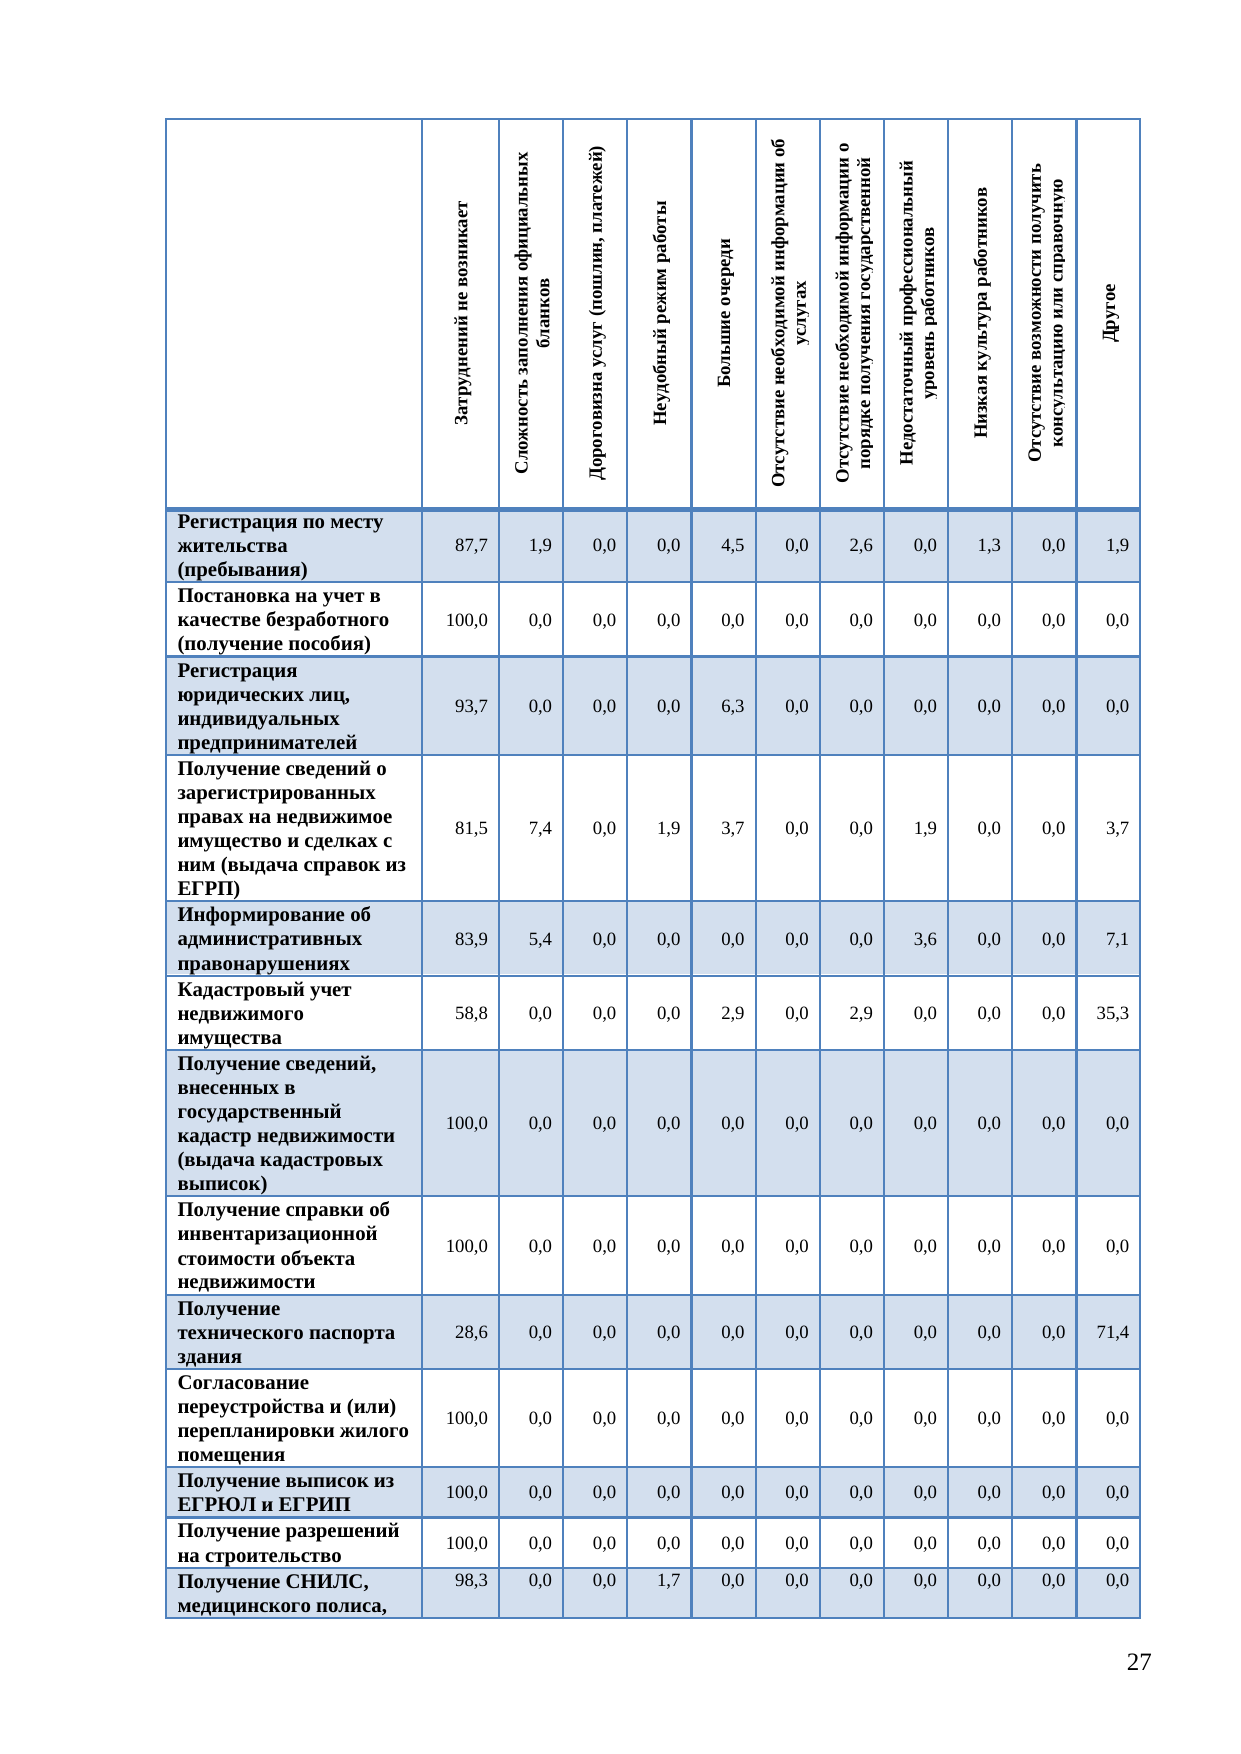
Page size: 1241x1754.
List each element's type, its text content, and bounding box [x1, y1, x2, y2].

table_cell 0,0 [628, 1370, 690, 1466]
table_cell 0,0 [564, 1468, 626, 1516]
table_cell 0,0 [821, 658, 883, 754]
table_cell 0,0 [757, 1197, 819, 1293]
table_cell Регистрация по месту жительства (пребывания) [167, 512, 421, 581]
table_cell 0,0 [949, 977, 1011, 1049]
table_cell 0,0 [821, 1370, 883, 1466]
table_cell 0,0 [693, 1197, 755, 1293]
table_cell Получение СНИЛС, медицинского полиса, документов [167, 1569, 421, 1617]
table_cell 0,0 [885, 1296, 947, 1368]
table_cell 0,0 [628, 1519, 690, 1567]
table_cell 0,0 [1013, 1468, 1075, 1516]
table_cell 0,0 [949, 583, 1011, 655]
table_cell Получение сведений, внесенных в государственный кадастр недвижимости (выдача кадастровых выписок) [167, 1051, 421, 1195]
table_cell 0,0 [500, 977, 562, 1049]
table_cell 100,0 [423, 583, 498, 655]
table_cell 0,0 [628, 658, 690, 754]
table_cell 0,0 [1013, 1051, 1075, 1195]
table_cell 0,0 [885, 1370, 947, 1466]
table_cell 100,0 [423, 1051, 498, 1195]
table_cell 0,0 [757, 1468, 819, 1516]
table_header Недостаточный профессиональный уровень работников [885, 120, 947, 507]
table_cell 2,9 [693, 977, 755, 1049]
table_cell 0,0 [564, 1197, 626, 1293]
table_cell 100,0 [423, 1519, 498, 1567]
table_header Затруднений не возникает [423, 120, 498, 507]
table_cell 0,0 [564, 658, 626, 754]
table_cell 71,4 [1078, 1296, 1139, 1368]
table_cell 0,0 [757, 1519, 819, 1567]
table_cell 0,0 [821, 1569, 883, 1617]
table_cell 0,0 [1013, 512, 1075, 581]
table_cell 3,7 [693, 756, 755, 900]
table_cell 0,0 [949, 658, 1011, 754]
table_cell 0,0 [628, 583, 690, 655]
table_cell Получение справки об инвентаризационной стоимости объекта недвижимости [167, 1197, 421, 1293]
table_cell 0,0 [949, 1569, 1011, 1617]
table_cell 0,0 [1013, 977, 1075, 1049]
table_header Другое [1078, 120, 1139, 507]
table_cell 0,0 [757, 512, 819, 581]
table_cell 0,0 [821, 1051, 883, 1195]
table_cell 0,0 [500, 658, 562, 754]
table_cell 0,0 [500, 1519, 562, 1567]
table_cell 0,0 [628, 977, 690, 1049]
table_cell 0,0 [564, 756, 626, 900]
table_cell 0,0 [821, 902, 883, 974]
table_cell 100,0 [423, 1197, 498, 1293]
table_cell 0,0 [693, 1051, 755, 1195]
table_cell 7,4 [500, 756, 562, 900]
table_cell 0,0 [500, 1051, 562, 1195]
table_cell 0,0 [757, 658, 819, 754]
table_cell 0,0 [564, 977, 626, 1049]
table_cell 2,9 [821, 977, 883, 1049]
table_cell 0,0 [500, 583, 562, 655]
table_cell 1,9 [628, 756, 690, 900]
table_cell 0,0 [693, 1296, 755, 1368]
table_cell 6,3 [693, 658, 755, 754]
table_cell 0,0 [628, 902, 690, 974]
table_cell 0,0 [885, 977, 947, 1049]
table_cell 0,0 [1078, 1519, 1139, 1567]
table_cell 0,0 [757, 1370, 819, 1466]
table_cell 1,9 [500, 512, 562, 581]
table_cell 1,9 [1078, 512, 1139, 581]
table_cell 0,0 [949, 1519, 1011, 1567]
table_cell Постановка на учет в качестве безработного (получение пособия) [167, 583, 421, 655]
table_cell 58,8 [423, 977, 498, 1049]
table_cell 0,0 [821, 756, 883, 900]
table_cell 0,0 [949, 1051, 1011, 1195]
table_cell 100,0 [423, 1370, 498, 1466]
table_header Неудобный режим работы [628, 120, 690, 507]
table_cell 2,6 [821, 512, 883, 581]
table_cell 0,0 [949, 1370, 1011, 1466]
table_cell 0,0 [693, 1370, 755, 1466]
table_cell 0,0 [693, 583, 755, 655]
table_cell 0,0 [500, 1197, 562, 1293]
table_cell 93,7 [423, 658, 498, 754]
table_cell Кадастровый учет недвижимого имущества [167, 977, 421, 1049]
table_cell 0,0 [1013, 1569, 1075, 1617]
table_cell 1,7 [628, 1569, 690, 1617]
table_cell 0,0 [564, 1519, 626, 1567]
table_cell 0,0 [628, 1051, 690, 1195]
table_cell 0,0 [1078, 1468, 1139, 1516]
table_cell 0,0 [564, 1569, 626, 1617]
table_header Большие очереди [693, 120, 755, 507]
table_cell 0,0 [757, 1296, 819, 1368]
table_cell 0,0 [564, 1296, 626, 1368]
table_cell 0,0 [1078, 1051, 1139, 1195]
table_cell 0,0 [693, 1468, 755, 1516]
table_cell 0,0 [885, 1519, 947, 1567]
table_cell Получение разрешений на строительство [167, 1519, 421, 1567]
table_cell 0,0 [564, 512, 626, 581]
table_header [167, 120, 421, 507]
table_cell 0,0 [949, 902, 1011, 974]
table_cell Согласование переустройства и (или) перепланировки жилого помещения [167, 1370, 421, 1466]
table_cell 28,6 [423, 1296, 498, 1368]
table_cell 0,0 [949, 1296, 1011, 1368]
table_cell 0,0 [757, 902, 819, 974]
table_cell 0,0 [628, 1296, 690, 1368]
table_cell 0,0 [1078, 1370, 1139, 1466]
table_cell 0,0 [1078, 583, 1139, 655]
table_cell 0,0 [500, 1296, 562, 1368]
table_cell 0,0 [885, 583, 947, 655]
table_cell 0,0 [564, 902, 626, 974]
table_cell 83,9 [423, 902, 498, 974]
table_cell 0,0 [1013, 583, 1075, 655]
table_cell 1,3 [949, 512, 1011, 581]
table_cell 0,0 [821, 1519, 883, 1567]
table_cell 0,0 [693, 1519, 755, 1567]
table_cell 0,0 [949, 756, 1011, 900]
table_cell 0,0 [885, 1569, 947, 1617]
table_cell 3,6 [885, 902, 947, 974]
table_cell 0,0 [564, 1051, 626, 1195]
table_cell 5,4 [500, 902, 562, 974]
table_cell 0,0 [757, 977, 819, 1049]
table_cell 0,0 [885, 512, 947, 581]
table_cell 0,0 [885, 658, 947, 754]
table_cell 0,0 [500, 1569, 562, 1617]
table_cell 0,0 [885, 1468, 947, 1516]
table_header Сложность заполнения официальных бланков [500, 120, 562, 507]
table_cell 0,0 [1013, 658, 1075, 754]
table_cell 100,0 [423, 1468, 498, 1516]
table_header Низкая культура работников [949, 120, 1011, 507]
table_cell 0,0 [821, 1296, 883, 1368]
table_cell 0,0 [757, 1051, 819, 1195]
table_header Отсутствие необходимой информации об услугах [757, 120, 819, 507]
table_cell 0,0 [757, 1569, 819, 1617]
table_cell 1,9 [885, 756, 947, 900]
table_cell 0,0 [1013, 1370, 1075, 1466]
table_header Отсутствие необходимой информации о порядке получения государственной услуги [821, 120, 883, 507]
table_cell 0,0 [1078, 1569, 1139, 1617]
table_cell Регистрация юридических лиц, индивидуальных предпринимателей [167, 658, 421, 754]
table_cell 81,5 [423, 756, 498, 900]
table_cell 0,0 [757, 756, 819, 900]
table_cell 0,0 [1013, 1519, 1075, 1567]
table_cell 0,0 [1013, 1197, 1075, 1293]
table_cell 0,0 [564, 1370, 626, 1466]
table_header Отсутствие возможности получить консультацию или справочную информацию в МФЦ [1013, 120, 1075, 507]
table_cell 0,0 [949, 1468, 1011, 1516]
table_cell 0,0 [821, 583, 883, 655]
table_cell Информирование об административных правонарушениях [167, 902, 421, 974]
table_cell 0,0 [885, 1197, 947, 1293]
table_cell Получение выписок из ЕГРЮЛ и ЕГРИП [167, 1468, 421, 1516]
table_cell 0,0 [693, 1569, 755, 1617]
table_header Дороговизна услуг (пошлин, платежей) [564, 120, 626, 507]
table_cell 0,0 [500, 1370, 562, 1466]
table_cell 0,0 [821, 1468, 883, 1516]
table_cell 7,1 [1078, 902, 1139, 974]
table_cell 0,0 [949, 1197, 1011, 1293]
table_cell 0,0 [564, 583, 626, 655]
table_cell 0,0 [821, 1197, 883, 1293]
table_cell 87,7 [423, 512, 498, 581]
table_cell 0,0 [1013, 902, 1075, 974]
table_cell Получение технического паспорта здания [167, 1296, 421, 1368]
table_cell 3,7 [1078, 756, 1139, 900]
table_cell 0,0 [1078, 1197, 1139, 1293]
table_cell 0,0 [628, 1468, 690, 1516]
table_cell 98,3 [423, 1569, 498, 1617]
table_cell 4,5 [693, 512, 755, 581]
table_cell 0,0 [693, 902, 755, 974]
table_cell 0,0 [1078, 658, 1139, 754]
table_cell 0,0 [1013, 1296, 1075, 1368]
table_cell 0,0 [757, 583, 819, 655]
table_cell 0,0 [500, 1468, 562, 1516]
table_cell 0,0 [885, 1051, 947, 1195]
table_cell 0,0 [628, 512, 690, 581]
table_cell 35,3 [1078, 977, 1139, 1049]
table_cell 0,0 [1013, 756, 1075, 900]
table_cell Получение сведений о зарегистрированных правах на недвижимое имущество и сделках с ним (выдача справок из ЕГРП) [167, 756, 421, 900]
table_cell 0,0 [628, 1197, 690, 1293]
